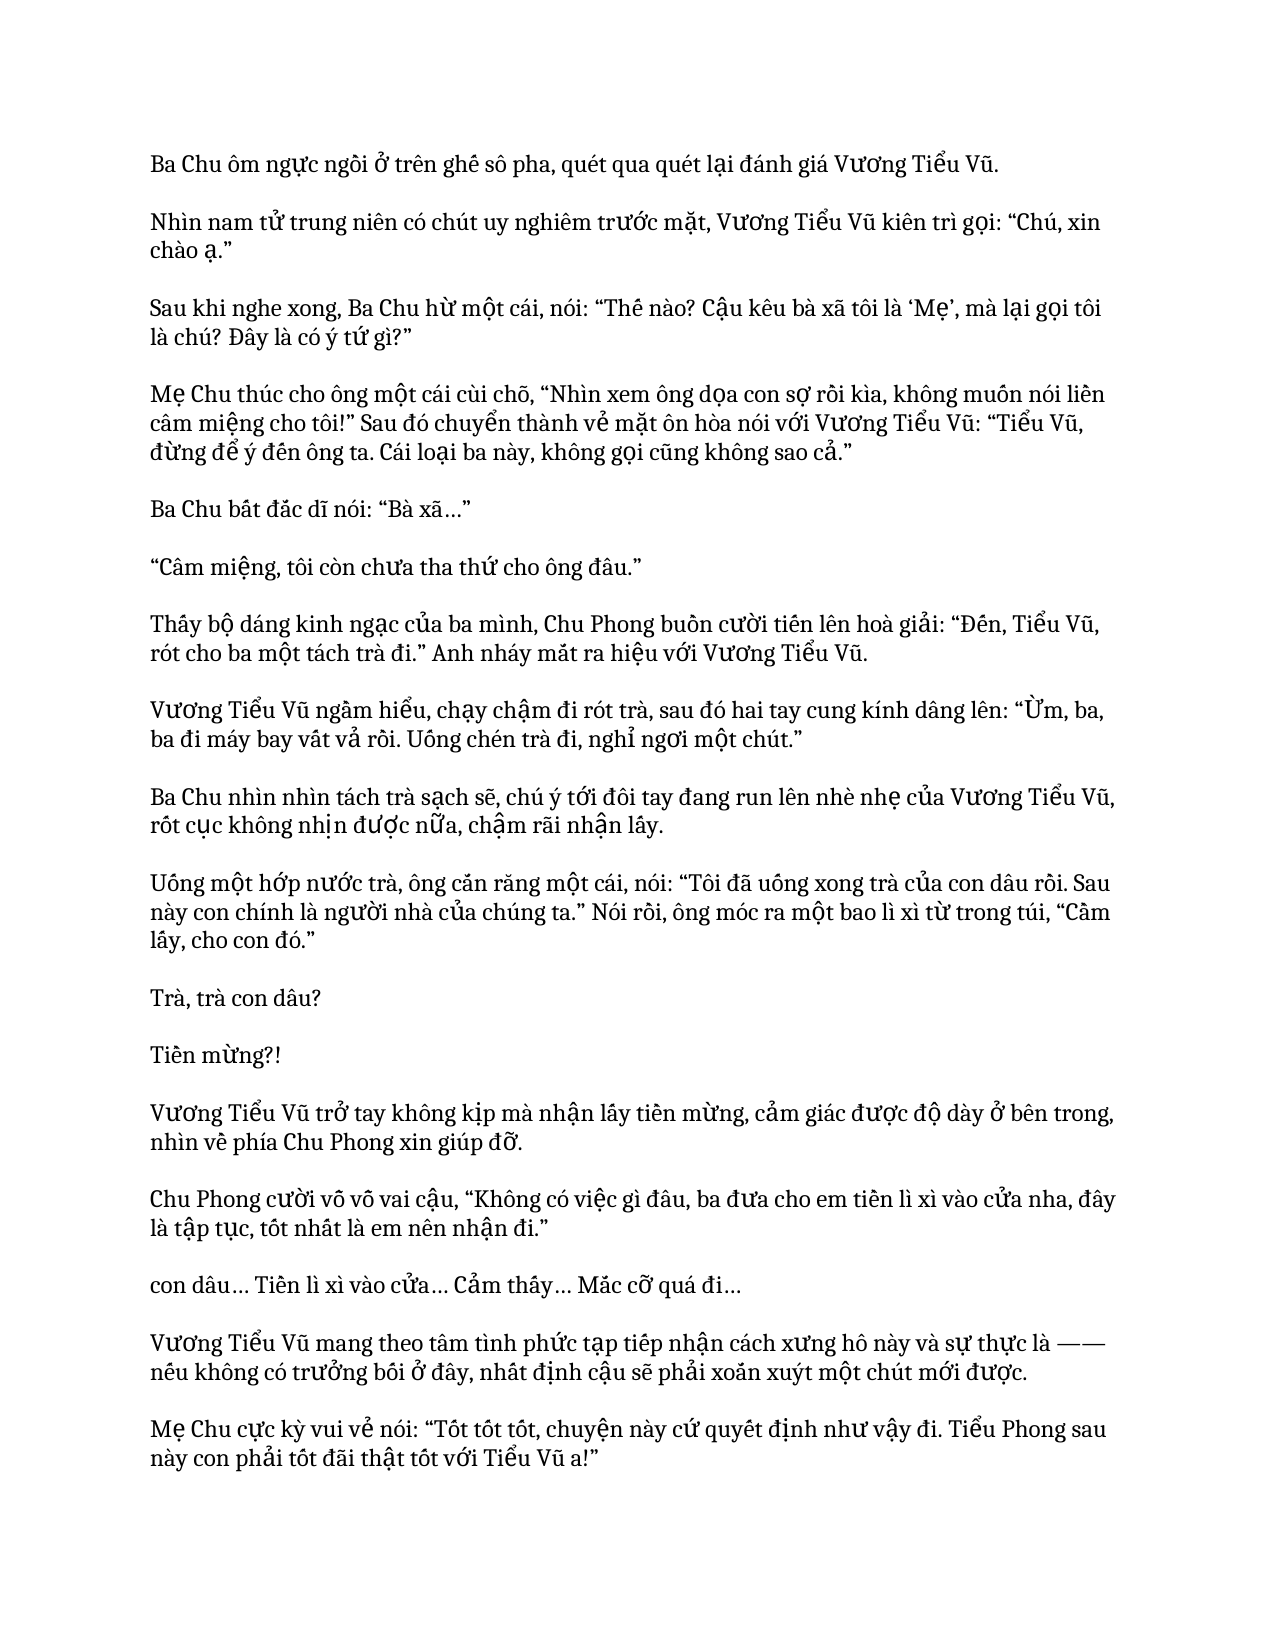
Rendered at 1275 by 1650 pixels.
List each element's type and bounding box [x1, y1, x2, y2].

text [150, 150, 1125, 1472]
